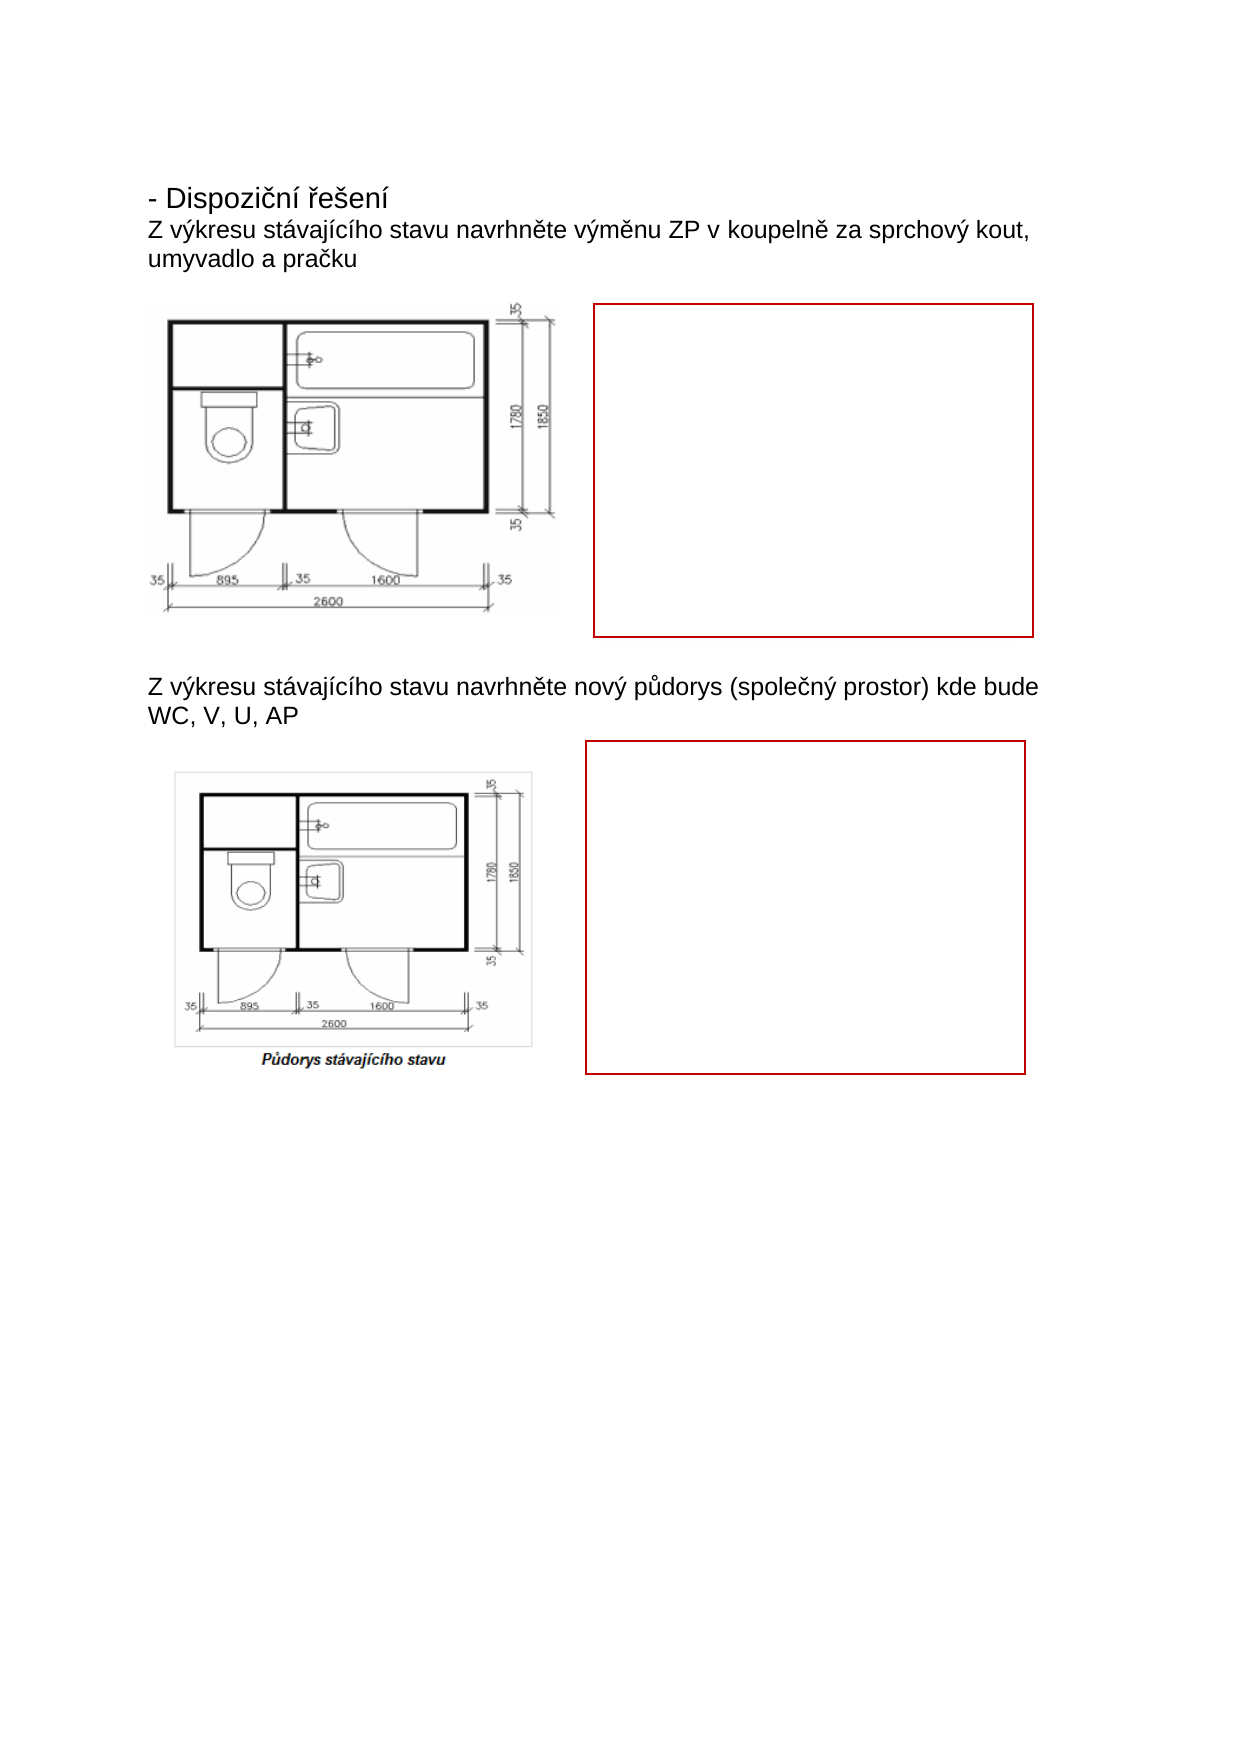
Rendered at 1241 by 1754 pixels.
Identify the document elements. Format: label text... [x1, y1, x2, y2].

picture [594, 638, 1016, 642]
text Z výkresu stávajícího stavu navrhněte výměnu ZP v koupelně za sprchový kout, umyvadlo a pračku [148, 215, 1092, 272]
text Z výkresu stávajícího stavu navrhněte nový půdorys (společný prostor) kde bude WC, V, U, AP [148, 672, 1092, 729]
text - Dispoziční řešení [148, 181, 1092, 215]
picture [147, 758, 548, 1070]
picture [147, 301, 557, 615]
